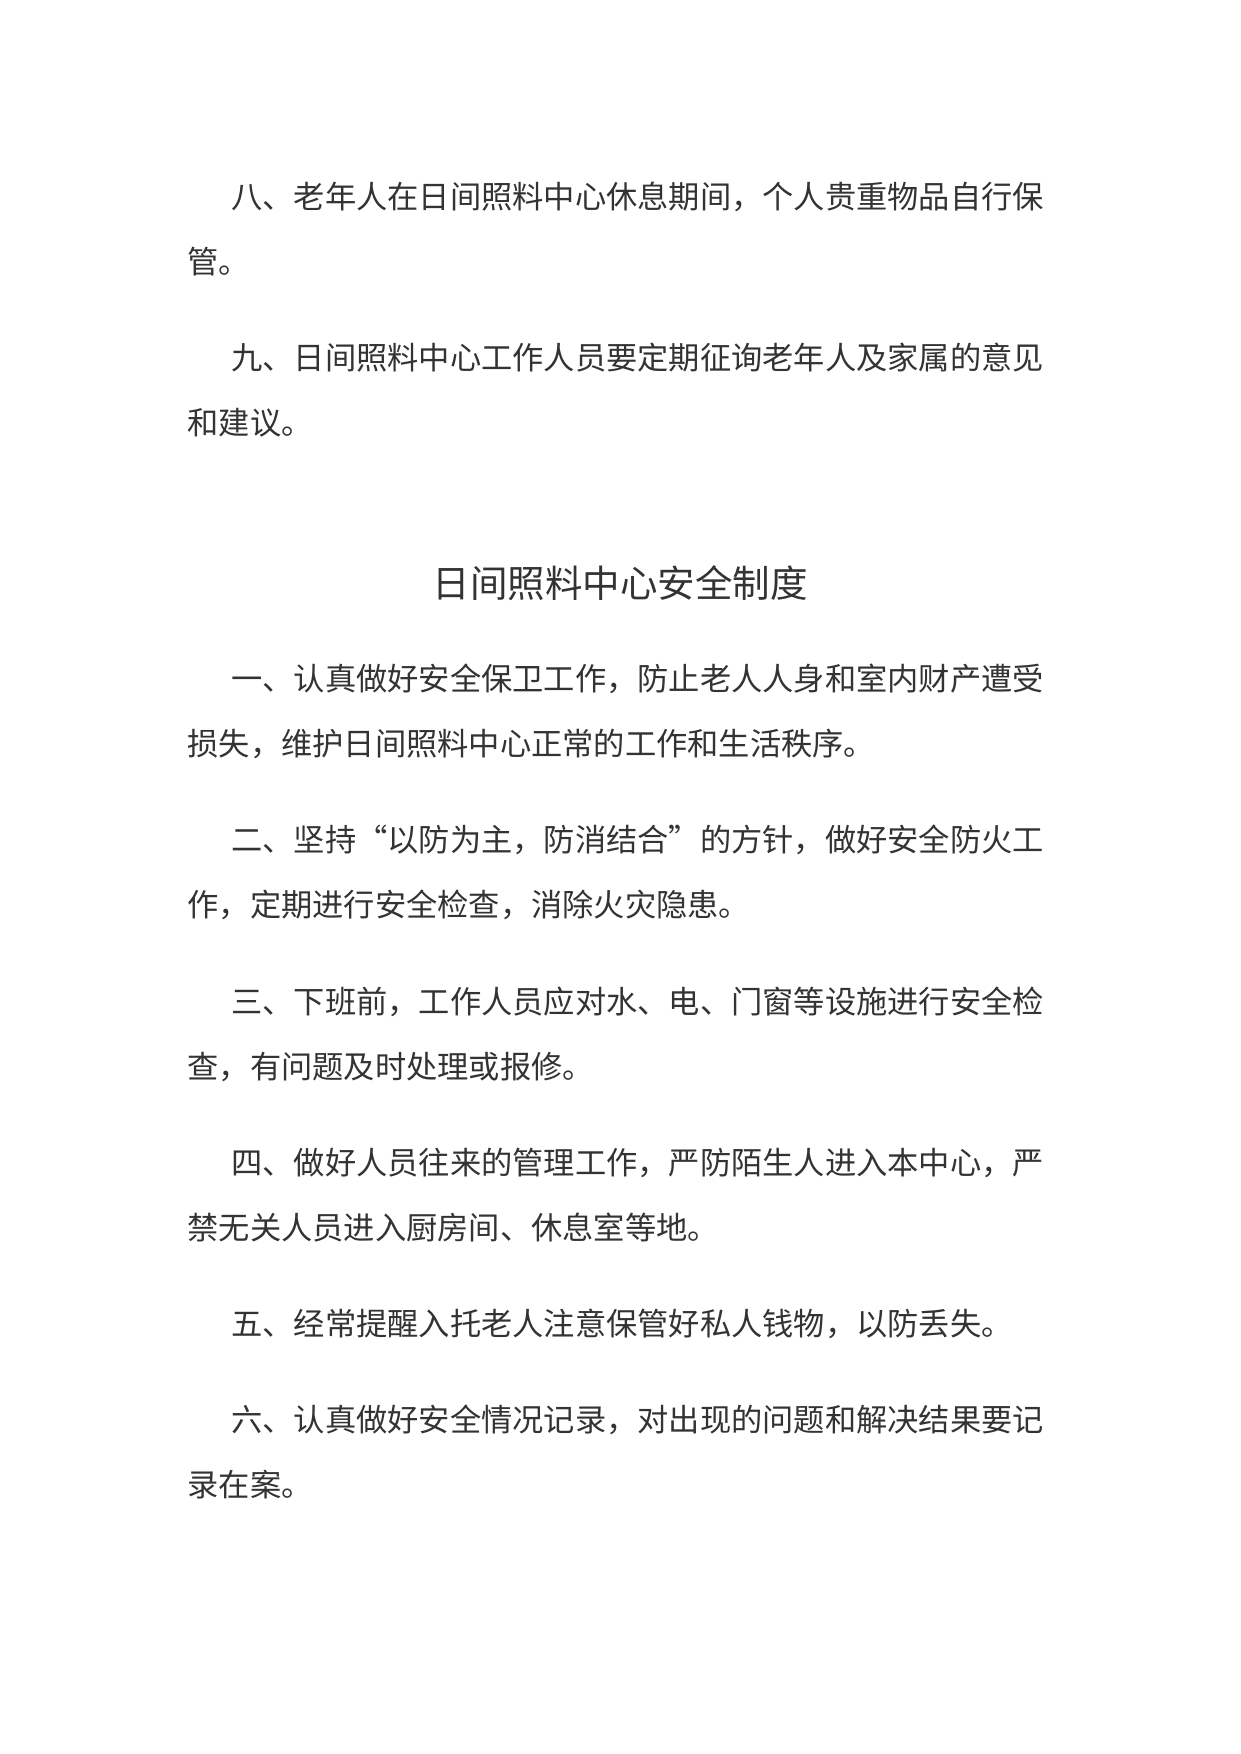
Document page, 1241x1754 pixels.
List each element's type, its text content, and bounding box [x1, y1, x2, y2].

text 二、坚持“以防为主，防消结合”的方针，做好安全防火工作，定期进行安全检查，消除火灾隐患。 [187, 806, 1053, 936]
text 三、下班前，工作人员应对水、电、门窗等设施进行安全检查，有问题及时处理或报修。 [187, 967, 1053, 1097]
text 八、老年人在日间照料中心休息期间，个人贵重物品自行保管。 [187, 162, 1053, 292]
text 日间照料中心安全制度 [187, 548, 1053, 613]
text 六、认真做好安全情况记录，对出现的问题和解决结果要记录在案。 [187, 1386, 1053, 1516]
text 九、日间照料中心工作人员要定期征询老年人及家属的意见和建议。 [187, 323, 1053, 453]
text 五、经常提醒入托老人注意保管好私人钱物，以防丢失。 [187, 1289, 1053, 1354]
text 一、认真做好安全保卫工作，防止老人人身和室内财产遭受损失，维护日间照料中心正常的工作和生活秩序。 [187, 644, 1053, 774]
text 四、做好人员往来的管理工作，严防陌生人进入本中心，严禁无关人员进入厨房间、休息室等地。 [187, 1128, 1053, 1258]
